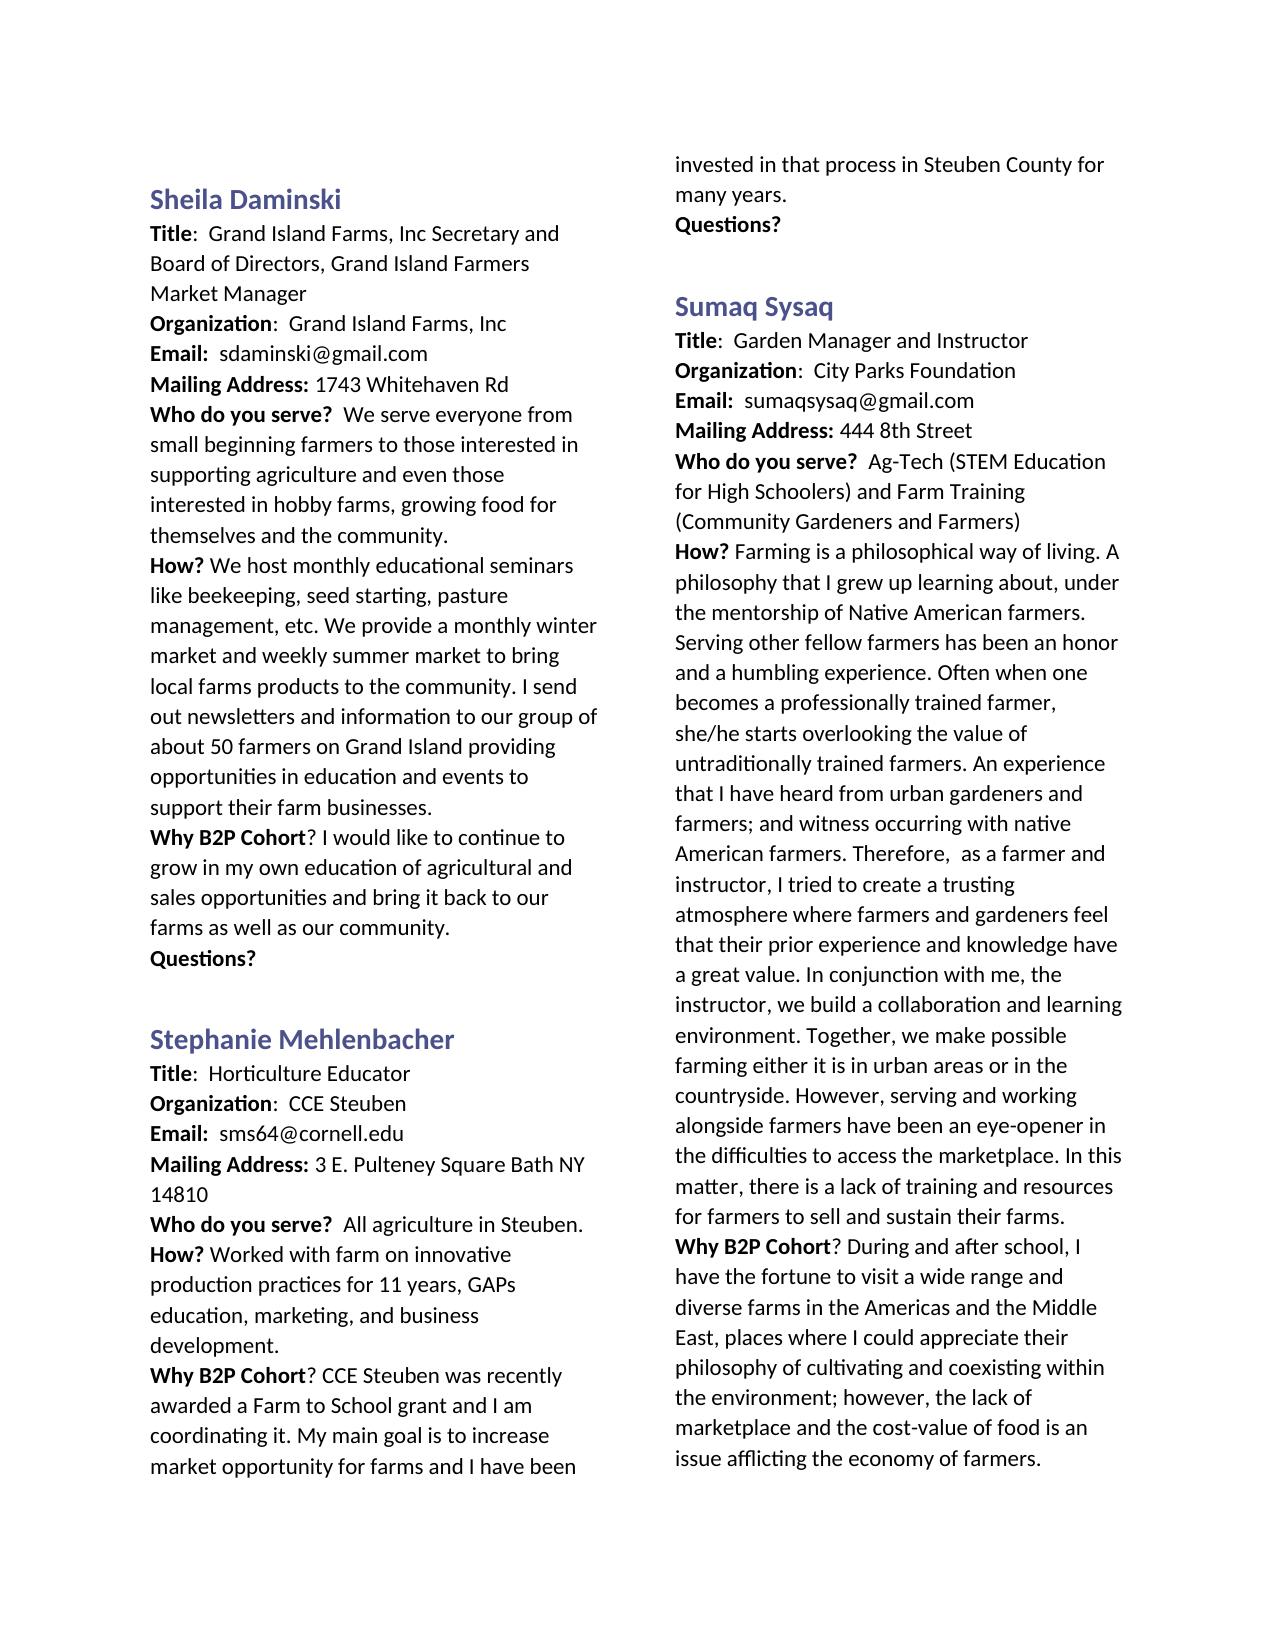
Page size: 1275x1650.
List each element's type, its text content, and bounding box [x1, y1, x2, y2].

text Sheila Daminski Title: Grand Island Farms, Inc Secretary and Board of Directors, Grand Island Farmers Market Manager Organization: Grand Island Farms, Inc Email: sdaminski@gmail.com Mailing Address: 1743 Whitehaven Rd Who do you serve? We serve everyone from small beginning farmers to those interested in supporting agriculture and even those interested in hobby farms, growing food for themselves and the community. How? We host monthly educational seminars like beekeeping, seed starting, pasture management, etc. We provide a monthly winter market and weekly summer market to bring local farms products to the community. I send out newsletters and information to our group of about 50 farmers on Grand Island providing opportunities in education and events to support their farm businesses. Why B2P Cohort? I would like to continue to grow in my own education of agricultural and sales opportunities and bring it back to our farms as well as our community. Questions? [150, 150, 600, 972]
text Stephanie Mehlenbacher Title: Horticulture Educator Organization: CCE Steuben Email: sms64@cornell.edu Mailing Address: 3 E. Pulteney Square Bath NY 14810 Who do you serve? All agriculture in Steuben. How? Worked with farm on innovative production practices for 11 years, GAPs education, marketing, and business development. Why B2P Cohort? CCE Steuben was recently awarded a Farm to School grant and I am coordinating it. My main goal is to increase market opportunity for farms and I have been invested in that process in Steuben County for many years. Questions? [150, 991, 600, 1480]
text Stephanie Mehlenbacher Title: Horticulture Educator Organization: CCE Steuben Email: sms64@cornell.edu Mailing Address: 3 E. Pulteney Square Bath NY 14810 Who do you serve? All agriculture in Steuben. How? Worked with farm on innovative production practices for 11 years, GAPs education, marketing, and business development. Why B2P Cohort? CCE Steuben was recently awarded a Farm to School grant and I am coordinating it. My main goal is to increase market opportunity for farms and I have been invested in that process in Steuben County for many years. Questions? [675, 150, 1125, 238]
